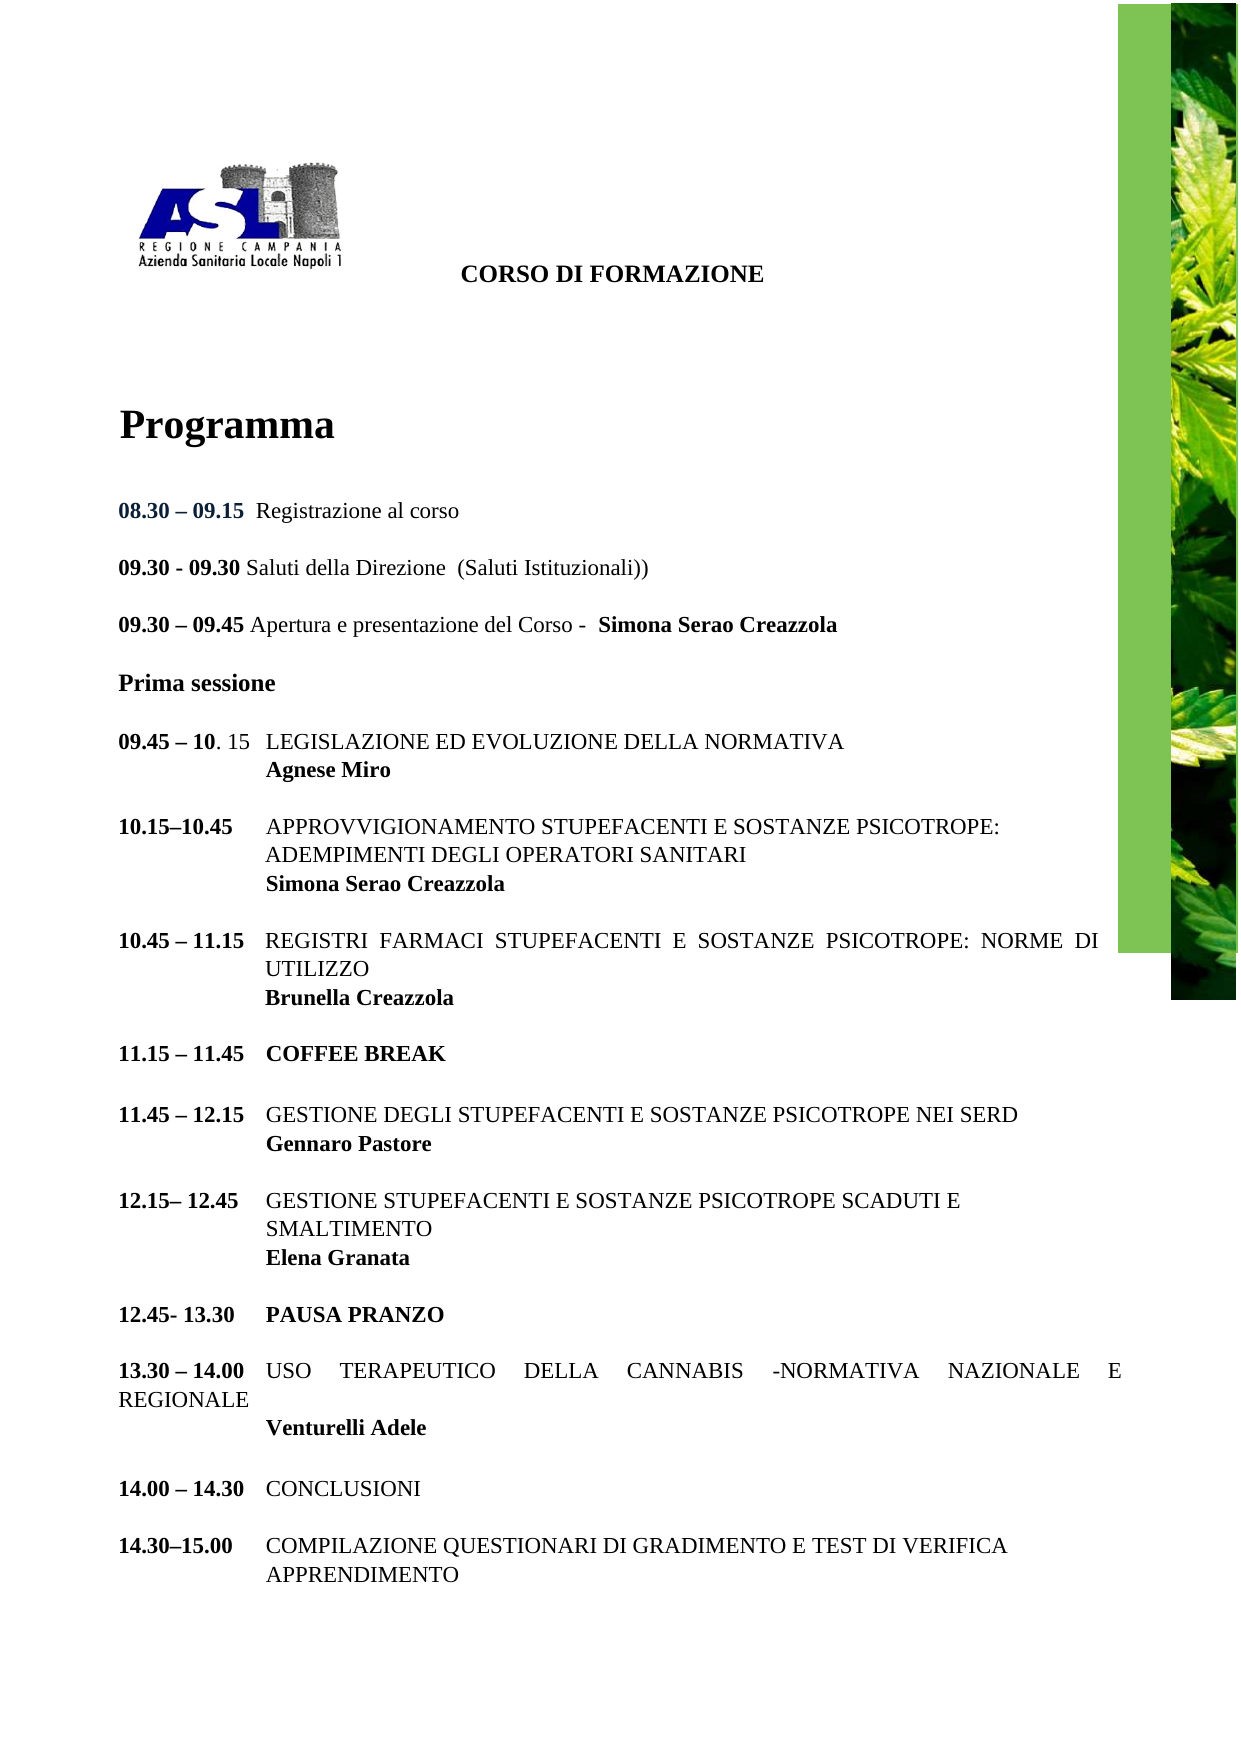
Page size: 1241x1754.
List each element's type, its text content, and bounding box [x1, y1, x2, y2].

text 11.15 – 11.45 COFFEE BREAK [118, 1041, 1122, 1067]
text 14.00 – 14.30 CONCLUSIONI [118, 1475, 1122, 1502]
text 13.30 – 14.00 USO TERAPEUTICO DELLA CANNABIS -NORMATIVA NAZIONALE E REGIONALE [118, 1357, 1122, 1412]
text Gennaro Pastore [118, 1130, 1122, 1156]
text 12.15– 12.45 GESTIONE STUPEFACENTI E SOSTANZE PSICOTROPE SCADUTI E [118, 1187, 1122, 1213]
text 11.45 – 12.15 GESTIONE DEGLI STUPEFACENTI E SOSTANZE PSICOTROPE NEI SERD [118, 1102, 1122, 1128]
text Prima sessione [118, 668, 1118, 697]
text Brunella Creazzola [118, 984, 1122, 1010]
picture [1170, 3, 1236, 1000]
text ADEMPIMENTI DEGLI OPERATORI SANITARI [191, 841, 1118, 868]
text 10.45 – 11.15 REGISTRI FARMACI STUPEFACENTI E SOSTANZE PSICOTROPE: NORME DI UTILIZZO [118, 927, 1122, 982]
subtitle Programma [119, 400, 1118, 448]
text 09.30 – 09.45 Apertura e presentazione del Corso - Simona Serao Creazzola [118, 611, 1118, 638]
text 12.45- 13.30 PAUSA PRANZO [118, 1301, 1122, 1327]
text APPRENDIMENTO [192, 1561, 1122, 1587]
text 09.30 - 09.30 Saluti della Direzione (Saluti Istituzionali)) [118, 554, 1118, 581]
text 10.15–10.45 APPROVVIGIONAMENTO STUPEFACENTI E SOSTANZE PSICOTROPE: [118, 813, 1118, 839]
text Simona Serao Creazzola [118, 870, 1118, 896]
text SMALTIMENTO [192, 1215, 1122, 1242]
text 09.45 – 10. 15 LEGISLAZIONE ED EVOLUZIONE DELLA NORMATIVA [118, 728, 1118, 754]
text Elena Granata [192, 1244, 1122, 1270]
text 14.30–15.00 COMPILAZIONE QUESTIONARI DI GRADIMENTO E TEST DI VERIFICA [118, 1532, 1122, 1559]
subtitle CORSO DI FORMAZIONE [119, 148, 1118, 287]
text Agnese Miro [192, 756, 1118, 782]
text 08.30 – 09.15 Registrazione al corso [118, 498, 1118, 524]
text Venturelli Adele [118, 1414, 1122, 1441]
picture [119, 147, 359, 282]
